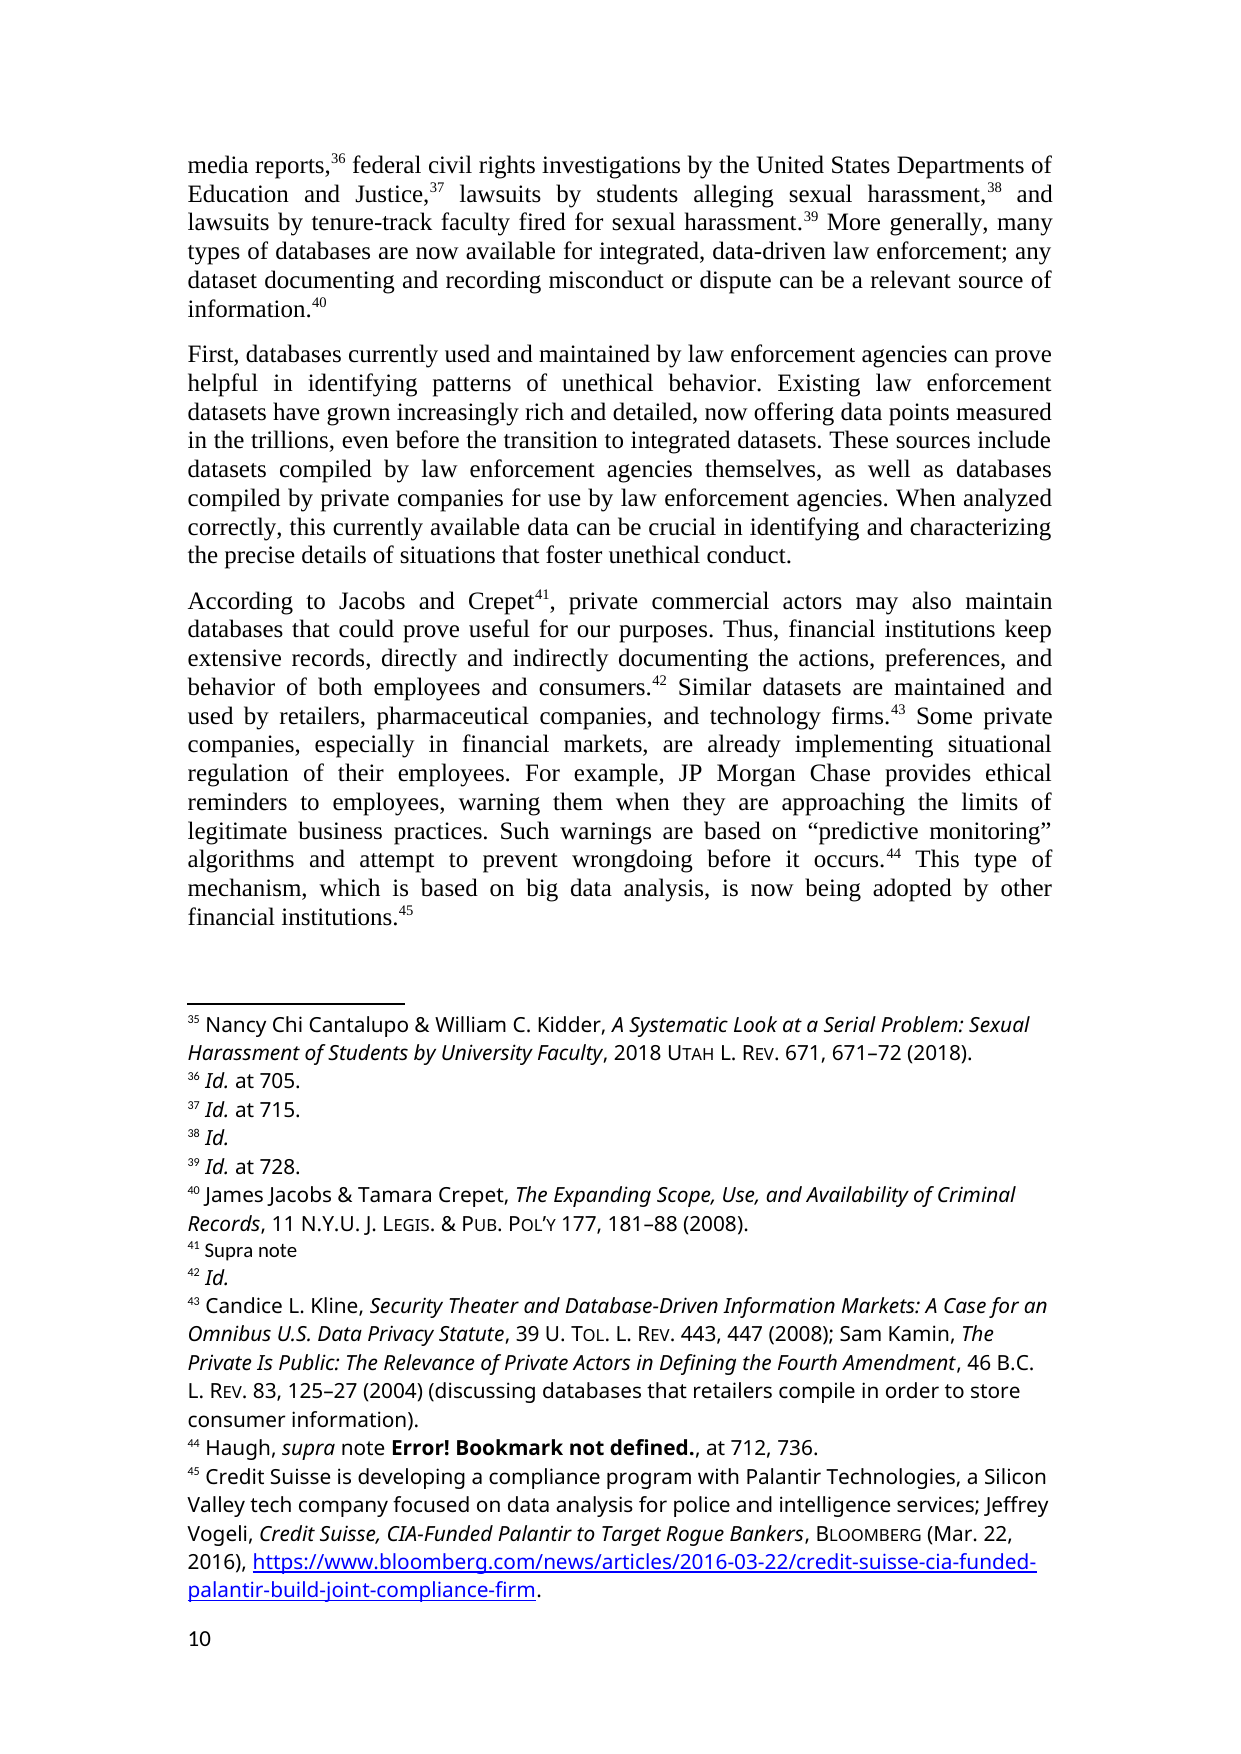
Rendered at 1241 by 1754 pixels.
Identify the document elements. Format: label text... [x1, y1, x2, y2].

text First, databases currently used and maintained by law enforcement agencies can prove helpful in identifying patterns of unethical behavior. Existing law enforcement datasets have grown increasingly rich and detailed, now offering data points measured in the trillions, even before the transition to integrated datasets. These sources include datasets compiled by law enforcement agencies themselves, as well as databases compiled by private companies for use by law enforcement agencies. When analyzed correctly, this currently available data can be crucial in identifying and characterizing the precise details of situations that foster unethical conduct. [187, 339, 1053, 569]
text Such an integrated approach can be illustrated through recent work by Cantalupo & Kidder, who utilized the latest advances in data availability to analyze and categorize sexual harassment by university faculty members. They use a database drawn from media reports, federal civil rights investigations by the United States Departments of Education and Justice, lawsuits by students alleging sexual harassment, and lawsuits by tenure-track faculty fired for sexual harassment. More generally, many types of databases are now available for integrated, data-driven law enforcement; any dataset documenting and recording misconduct or dispute can be a relevant source of information. [187, 150, 1053, 322]
text According to Jacobs and Crepet, private commercial actors may also maintain databases that could prove useful for our purposes. Thus, financial institutions keep extensive records, directly and indirectly documenting the actions, preferences, and behavior of both employees and consumers. Similar datasets are maintained and used by retailers, pharmaceutical companies, and technology firms. Some private companies, especially in financial markets, are already implementing situational regulation of their employees. For example, JP Morgan Chase provides ethical reminders to employees, warning them when they are approaching the limits of legitimate business practices. Such warnings are based on “predictive monitoring” algorithms and attempt to prevent wrongdoing before it occurs. This type of mechanism, which is based on big data analysis, is now being adopted by other financial institutions. [187, 586, 1053, 931]
